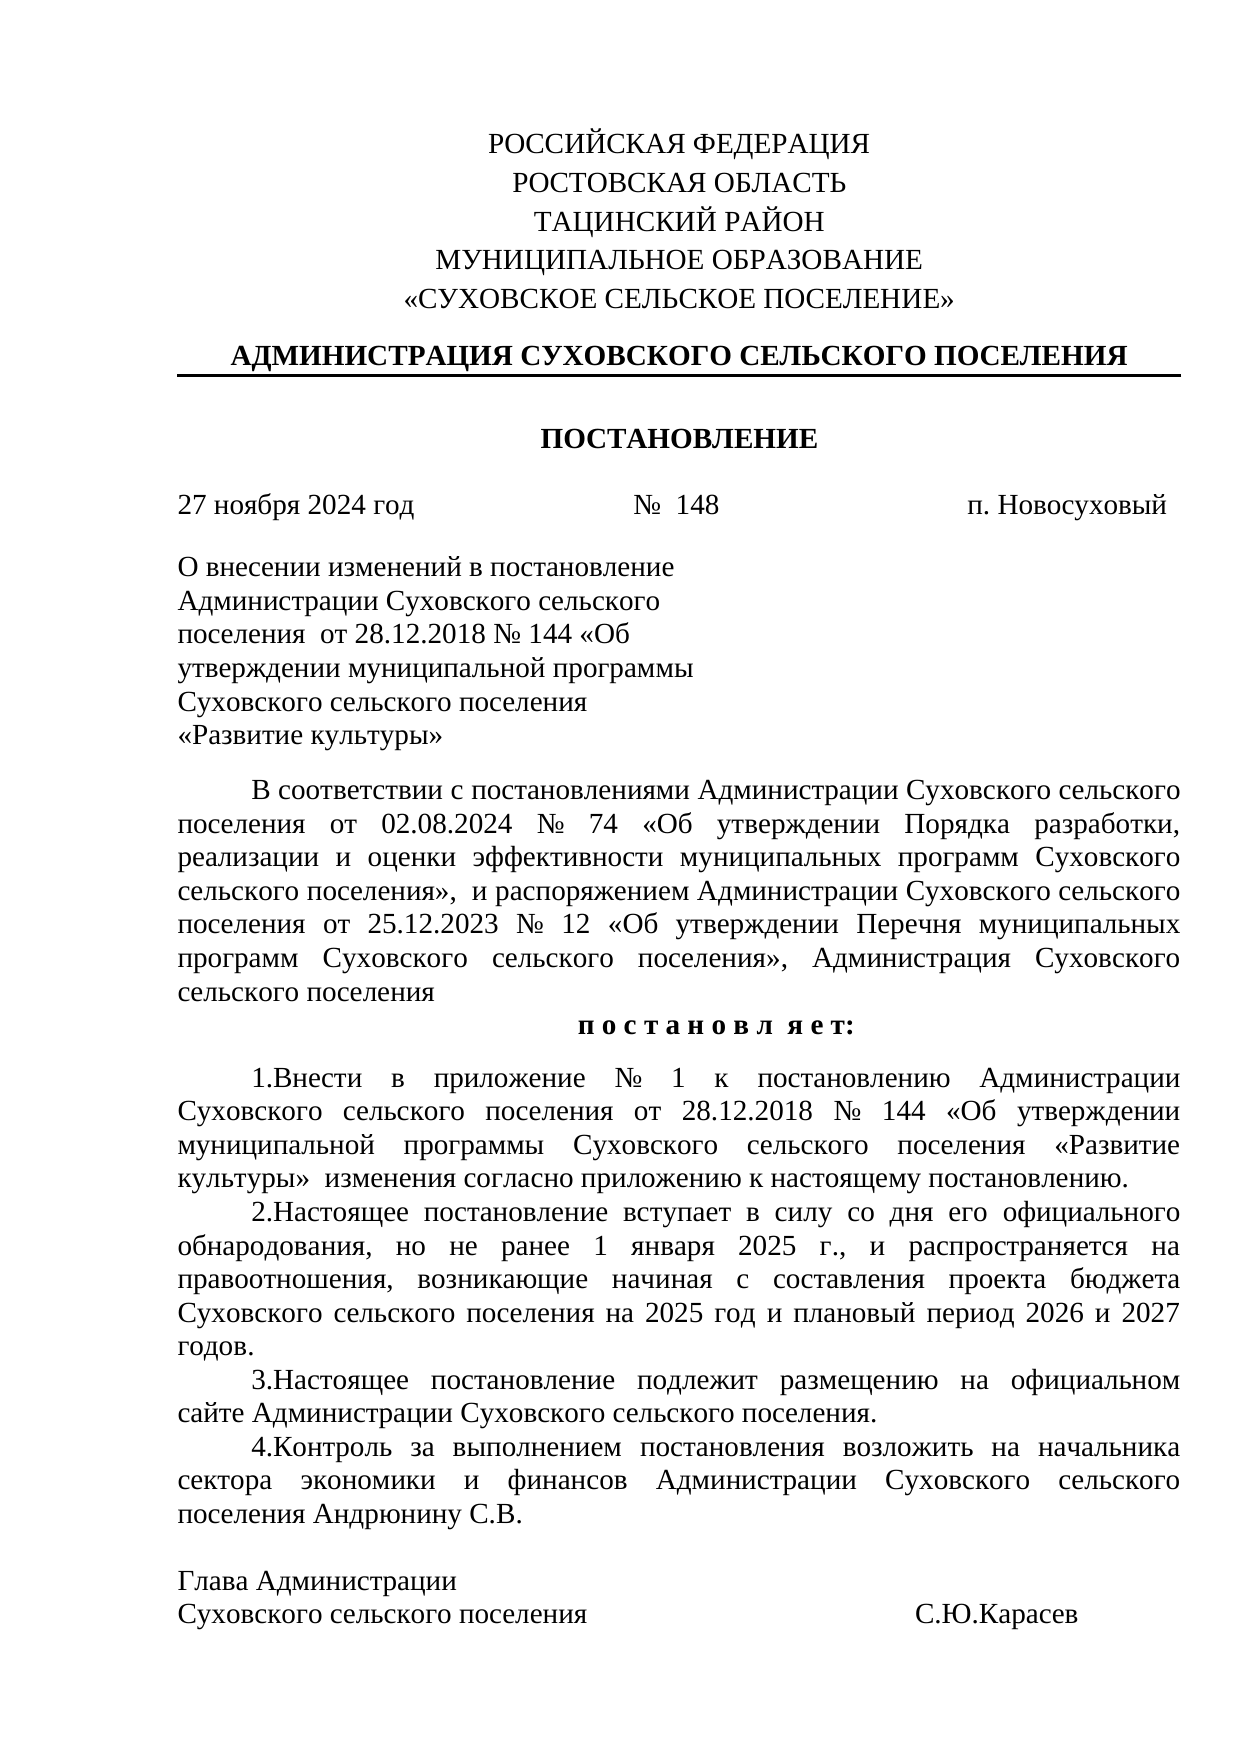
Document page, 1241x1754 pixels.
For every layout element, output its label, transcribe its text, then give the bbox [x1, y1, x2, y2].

text 2.Настоящее постановление вступает в силу со дня его официального обнародования, но не ранее 1 января 2025 г., и распространяется на правоотношения, возникающие начиная с составления проекта бюджета Суховского сельского поселения на 2025 год и плановый период 2026 и 2027 годов. [177, 1194, 1181, 1362]
text 1.Внести в приложение № 1 к постановлению Администрации Суховского сельского поселения от 28.12.2018 № 144 «Об утверждении муниципальной программы Суховского сельского поселения «Развитие культуры» изменения согласно приложению к настоящему постановлению. [177, 1060, 1181, 1194]
text Глава Администрации [177, 1563, 1181, 1597]
text Суховского сельского поселения С.Ю.Карасев [177, 1597, 1181, 1630]
text п о с т а н о в л я е т: [177, 1007, 1181, 1041]
text 27 ноября 2024 год № 148 п. Новосуховый [177, 487, 1181, 521]
text Суховского сельского поселения [177, 684, 1181, 717]
text 4.Контроль за выполнением постановления возложить на начальника сектора экономики и финансов Администрации Суховского сельского поселения Андрюнину С.В. [177, 1429, 1181, 1529]
text О внесении изменений в постановление [177, 549, 1181, 583]
text РОСТОВСКАЯ ОБЛАСТЬ [177, 165, 1181, 199]
text поселения от 28.12.2018 № 144 «Об [177, 617, 1181, 650]
text АДМИНИСТРАЦИЯ СУХОВСКОГО СЕЛЬСКОГО ПОСЕЛЕНИЯ [177, 338, 1181, 374]
text «СУХОВСКОЕ СЕЛЬСКОЕ ПОСЕЛЕНИЕ» [177, 281, 1181, 314]
text 3.Настоящее постановление подлежит размещению на официальном сайте Администрации Суховского сельского поселения. [177, 1362, 1181, 1429]
text МУНИЦИПАЛЬНОЕ ОБРАЗОВАНИЕ [177, 242, 1181, 276]
text ТАЦИНСКИЙ РАЙОН [177, 204, 1181, 237]
text «Развитие культуры» [177, 717, 1181, 751]
text Администрации Суховского сельского [177, 583, 1181, 617]
text ПОСТАНОВЛЕНИЕ [177, 421, 1181, 454]
text утверждении муниципальной программы [177, 650, 1181, 684]
text РОССИЙСКАЯ ФЕДЕРАЦИЯ [177, 127, 1181, 160]
text В соответствии с постановлениями Администрации Суховского сельского поселения от 02.08.2024 № 74 «Об утверждении Порядка разработки, реализации и оценки эффективности муниципальных программ Суховского сельского поселения», и распоряжением Администрации Суховского сельского поселения от 25.12.2023 № 12 «Об утверждении Перечня муниципальных программ Суховского сельского поселения», Администрация Суховского сельского поселения [177, 772, 1181, 1007]
